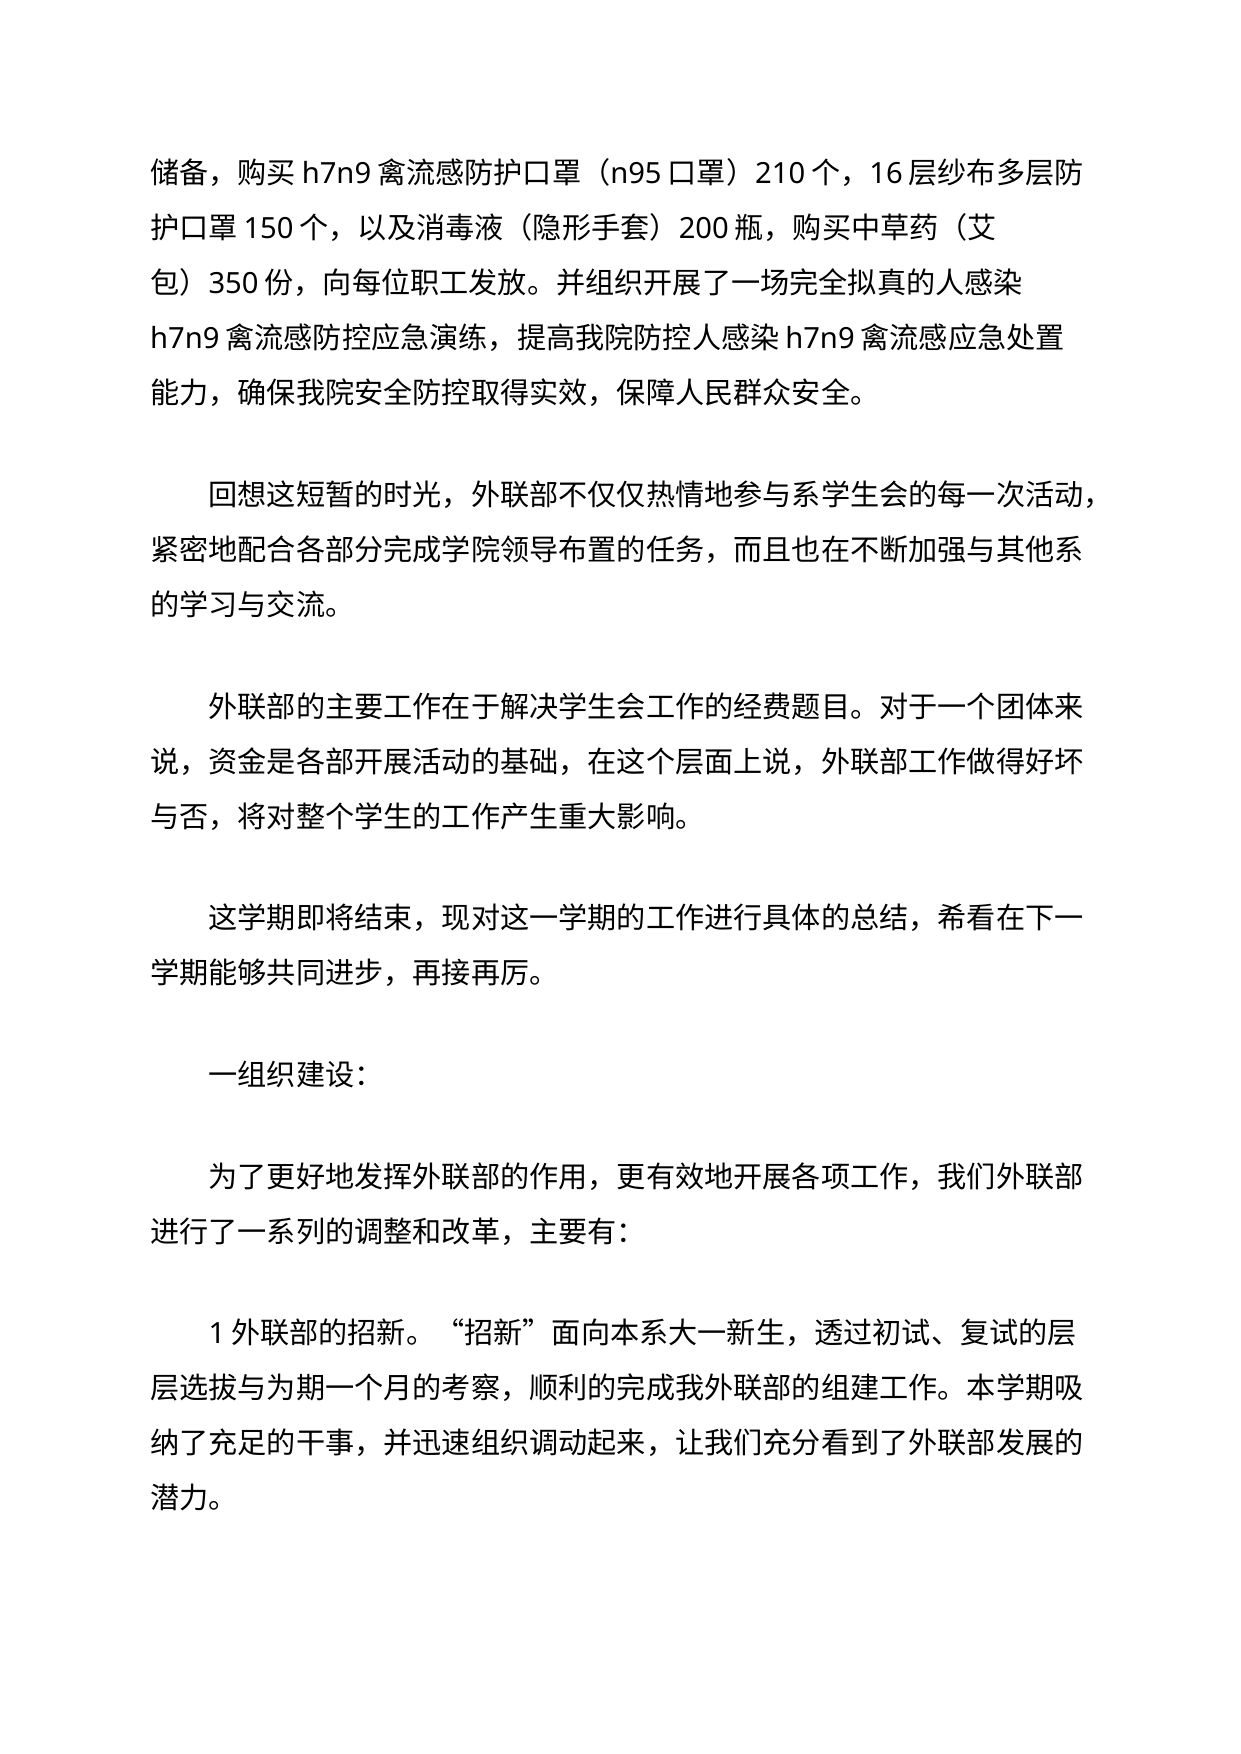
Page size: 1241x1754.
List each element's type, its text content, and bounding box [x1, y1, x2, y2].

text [150, 150, 1090, 412]
text 回想这短暂的时光，外联部不仅仅热情地参与系学生会的每一次活动，紧密地配合各部分完成学院领导布置的任务，而且也在不断加强与其他系的学习与交流。 [150, 472, 1090, 624]
text 为了更好地发挥外联部的作用，更有效地开展各项工作，我们外联部进行了一系列的调整和改革，主要有： [150, 1153, 1090, 1251]
text 这学期即将结束，现对这一学期的工作进行具体的总结，希看在下一学期能够共同进步，再接再厉。 [150, 895, 1090, 992]
text 一组织建设： [150, 1052, 1090, 1094]
text 外联部的主要工作在于解决学生会工作的经费题目。对于一个团体来说，资金是各部开展活动的基础，在这个层面上说，外联部工作做得好坏与否，将对整个学生的工作产生重大影响。 [150, 683, 1090, 835]
text 1外联部的招新。“招新”面向本系大一新生，透过初试、复试的层层选拔与为期一个月的考察，顺利的完成我外联部的组建工作。本学期吸纳了充足的干事，并迅速组织调动起来，让我们充分看到了外联部发展的潜力。 [150, 1310, 1090, 1517]
